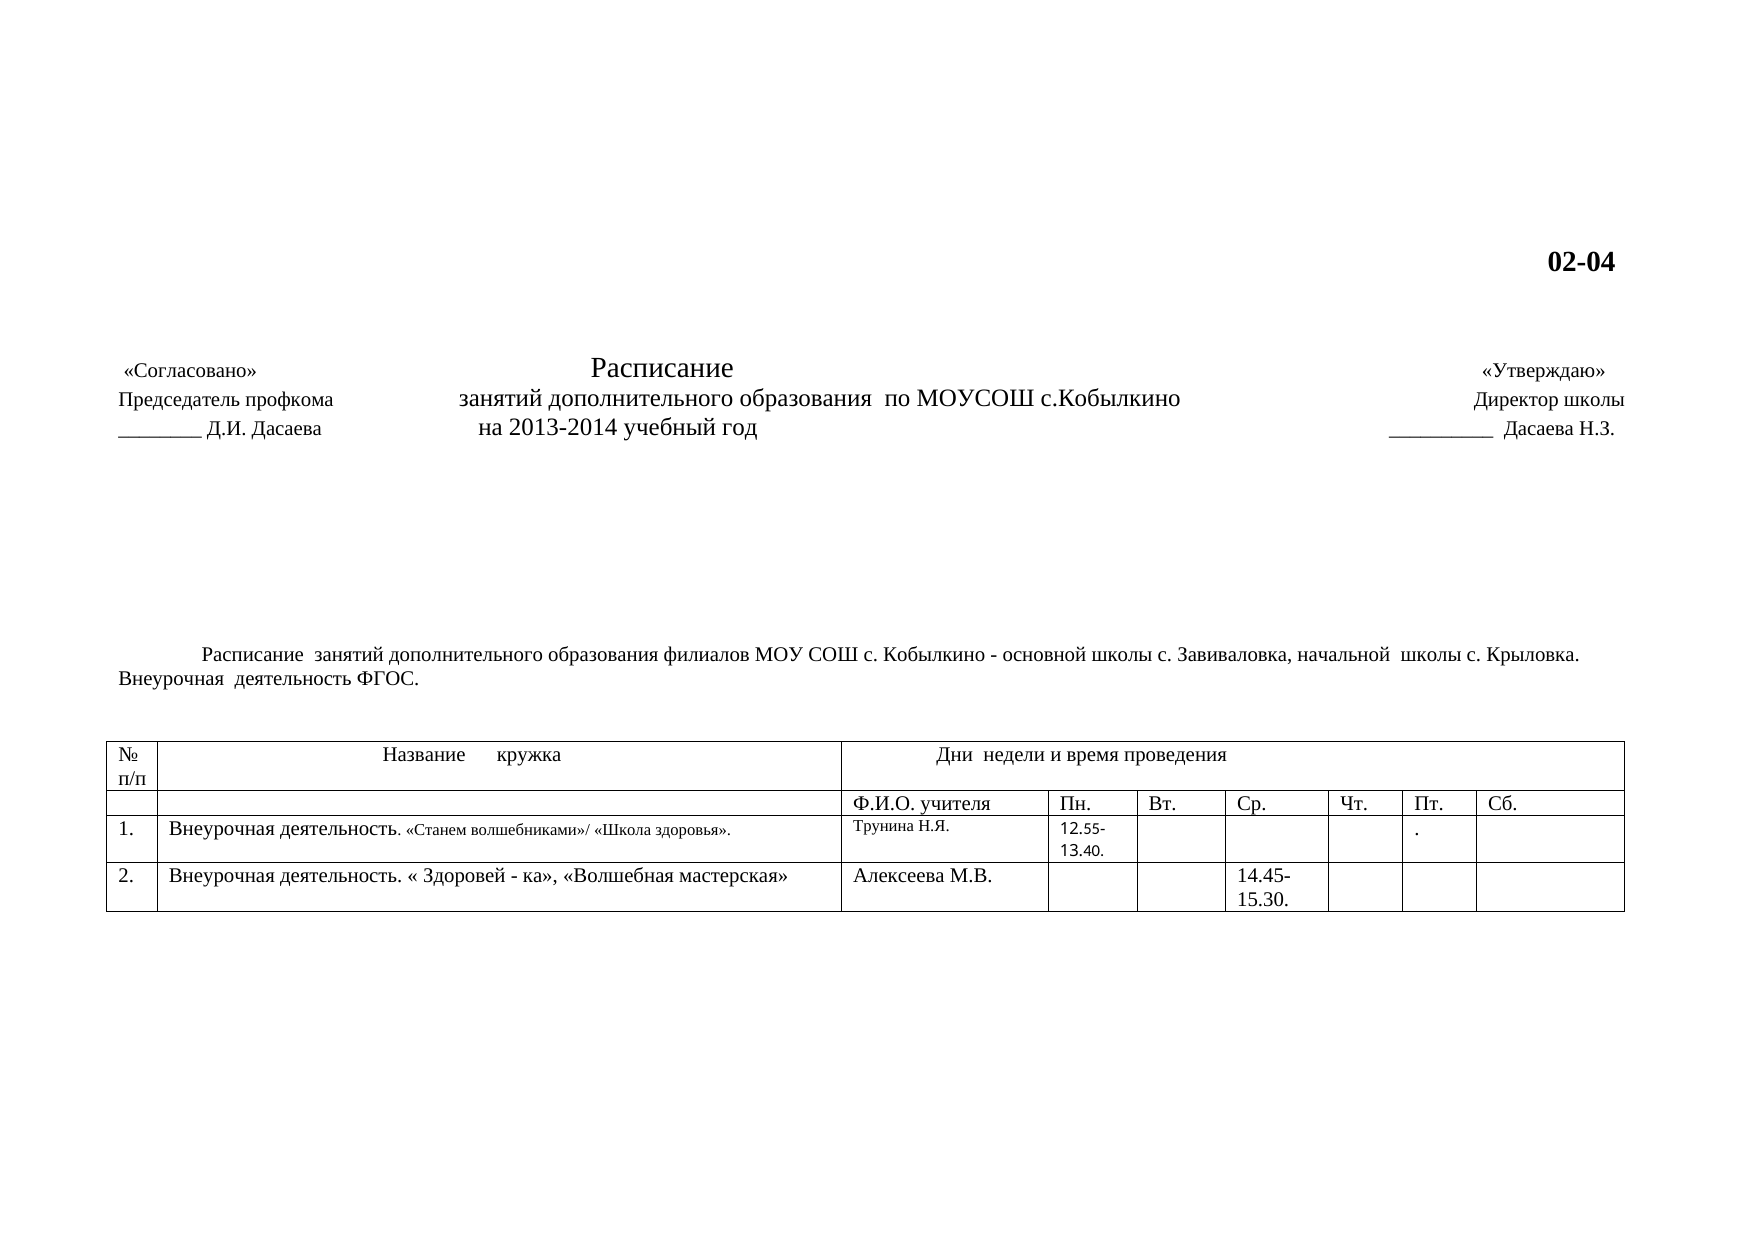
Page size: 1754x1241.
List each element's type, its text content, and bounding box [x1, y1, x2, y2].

text 02-04 [118, 244, 1636, 278]
table_cell [158, 791, 841, 815]
table_cell Ф.И.О. учителя [842, 791, 1048, 815]
table_cell [1329, 816, 1402, 862]
table_cell 12.55-13.40. [1049, 816, 1137, 862]
table_cell [1138, 816, 1225, 862]
table_cell [1138, 863, 1225, 911]
table_cell Внеурочная деятельность. « Здоровей - ка», «Волшебная мастерская» [158, 863, 841, 911]
table_cell Внеурочная деятельность. «Станем волшебниками»/ «Школа здоровья». [158, 816, 841, 862]
table_cell Трунина Н.Я. [842, 816, 1048, 862]
table_cell Пт. [1403, 791, 1476, 815]
table_header № п/п [107, 742, 157, 790]
text Председатель профкома занятий дополнительного образования по МОУСОШ с.Кобылкино Директор школы [118, 383, 1636, 412]
text «Согласовано» Расписание «Утверждаю» [118, 350, 1636, 383]
text ________ Д.И. Дасаева на 2013-2014 учебный год __________ Дасаева Н.З. [118, 412, 1636, 441]
table_cell 2. [107, 863, 157, 911]
table_cell Ср. [1226, 791, 1328, 815]
table_header Название кружка [158, 742, 841, 790]
table_cell [1329, 863, 1402, 911]
table_cell [1226, 816, 1328, 862]
table_cell Вт. [1138, 791, 1225, 815]
table_cell 14.45-15.30. [1226, 863, 1328, 911]
table_header Дни недели и время проведения [842, 742, 1624, 790]
table_cell Пн. [1049, 791, 1137, 815]
table_cell [1403, 863, 1476, 911]
table_cell Сб. [1477, 791, 1624, 815]
table_cell Чт. [1329, 791, 1402, 815]
table_cell [107, 791, 157, 815]
table_cell [1477, 863, 1624, 911]
table_cell [1477, 816, 1624, 862]
table_cell 1. [107, 816, 157, 862]
table_cell . [1403, 816, 1476, 862]
table_cell [1049, 863, 1137, 911]
table_cell Алексеева М.В. [842, 863, 1048, 911]
text Расписание занятий дополнительного образования филиалов МОУ СОШ с. Кобылкино - основной школы с. Завиваловка, начальной школы с. Крыловка. Внеурочная деятельность ФГОС. [118, 642, 1636, 690]
